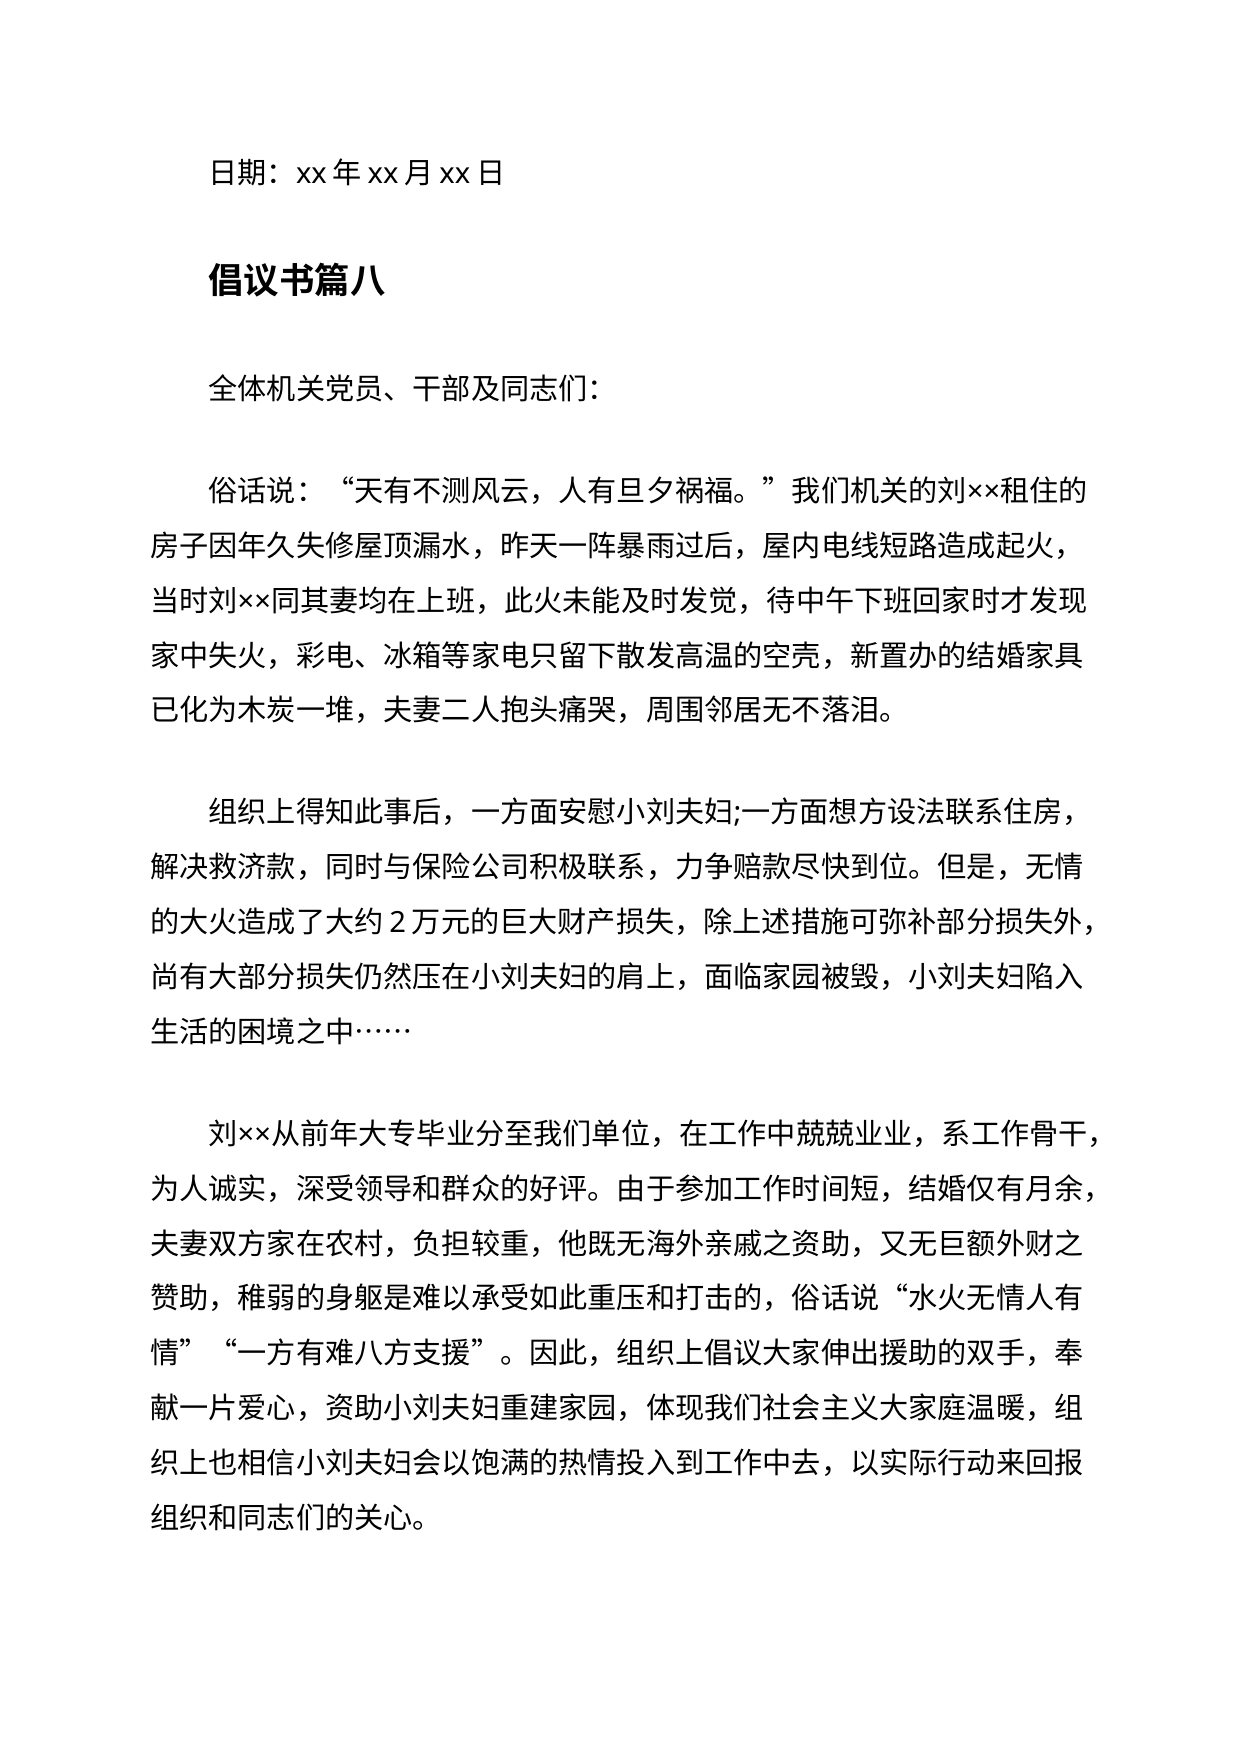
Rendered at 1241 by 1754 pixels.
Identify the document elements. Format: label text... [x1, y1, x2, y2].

text 刘××从前年大专毕业分至我们单位，在工作中兢兢业业，系工作骨干，为人诚实，深受领导和群众的好评。由于参加工作时间短，结婚仅有月余，夫妻双方家在农村，负担较重，他既无海外亲戚之资助，又无巨额外财之赞助，稚弱的身躯是难以承受如此重压和打击的，俗话说“水火无情人有情”“一方有难八方支援”。因此，组织上倡议大家伸出援助的双手，奉献一片爱心，资助小刘夫妇重建家园，体现我们社会主义大家庭温暖，组织上也相信小刘夫妇会以饱满的热情投入到工作中去，以实际行动来回报组织和同志们的关心。 [150, 1110, 1090, 1537]
text 全体机关党员、干部及同志们： [150, 365, 1090, 408]
text 倡议书篇八 [150, 252, 1090, 303]
text 日期：xx年xx月xx日 [150, 150, 1090, 192]
text 组织上得知此事后，一方面安慰小刘夫妇;一方面想方设法联系住房，解决救济款，同时与保险公司积极联系，力争赔款尽快到位。但是，无情的大火造成了大约2万元的巨大财产损失，除上述措施可弥补部分损失外，尚有大部分损失仍然压在小刘夫妇的肩上，面临家园被毁，小刘夫妇陷入生活的困境之中…… [150, 789, 1090, 1051]
text 俗话说：“天有不测风云，人有旦夕祸福。”我们机关的刘××租住的房子因年久失修屋顶漏水，昨天一阵暴雨过后，屋内电线短路造成起火，当时刘××同其妻均在上班，此火未能及时发觉，待中午下班回家时才发现家中失火，彩电、冰箱等家电只留下散发高温的空壳，新置办的结婚家具已化为木炭一堆，夫妻二人抱头痛哭，周围邻居无不落泪。 [150, 467, 1090, 729]
